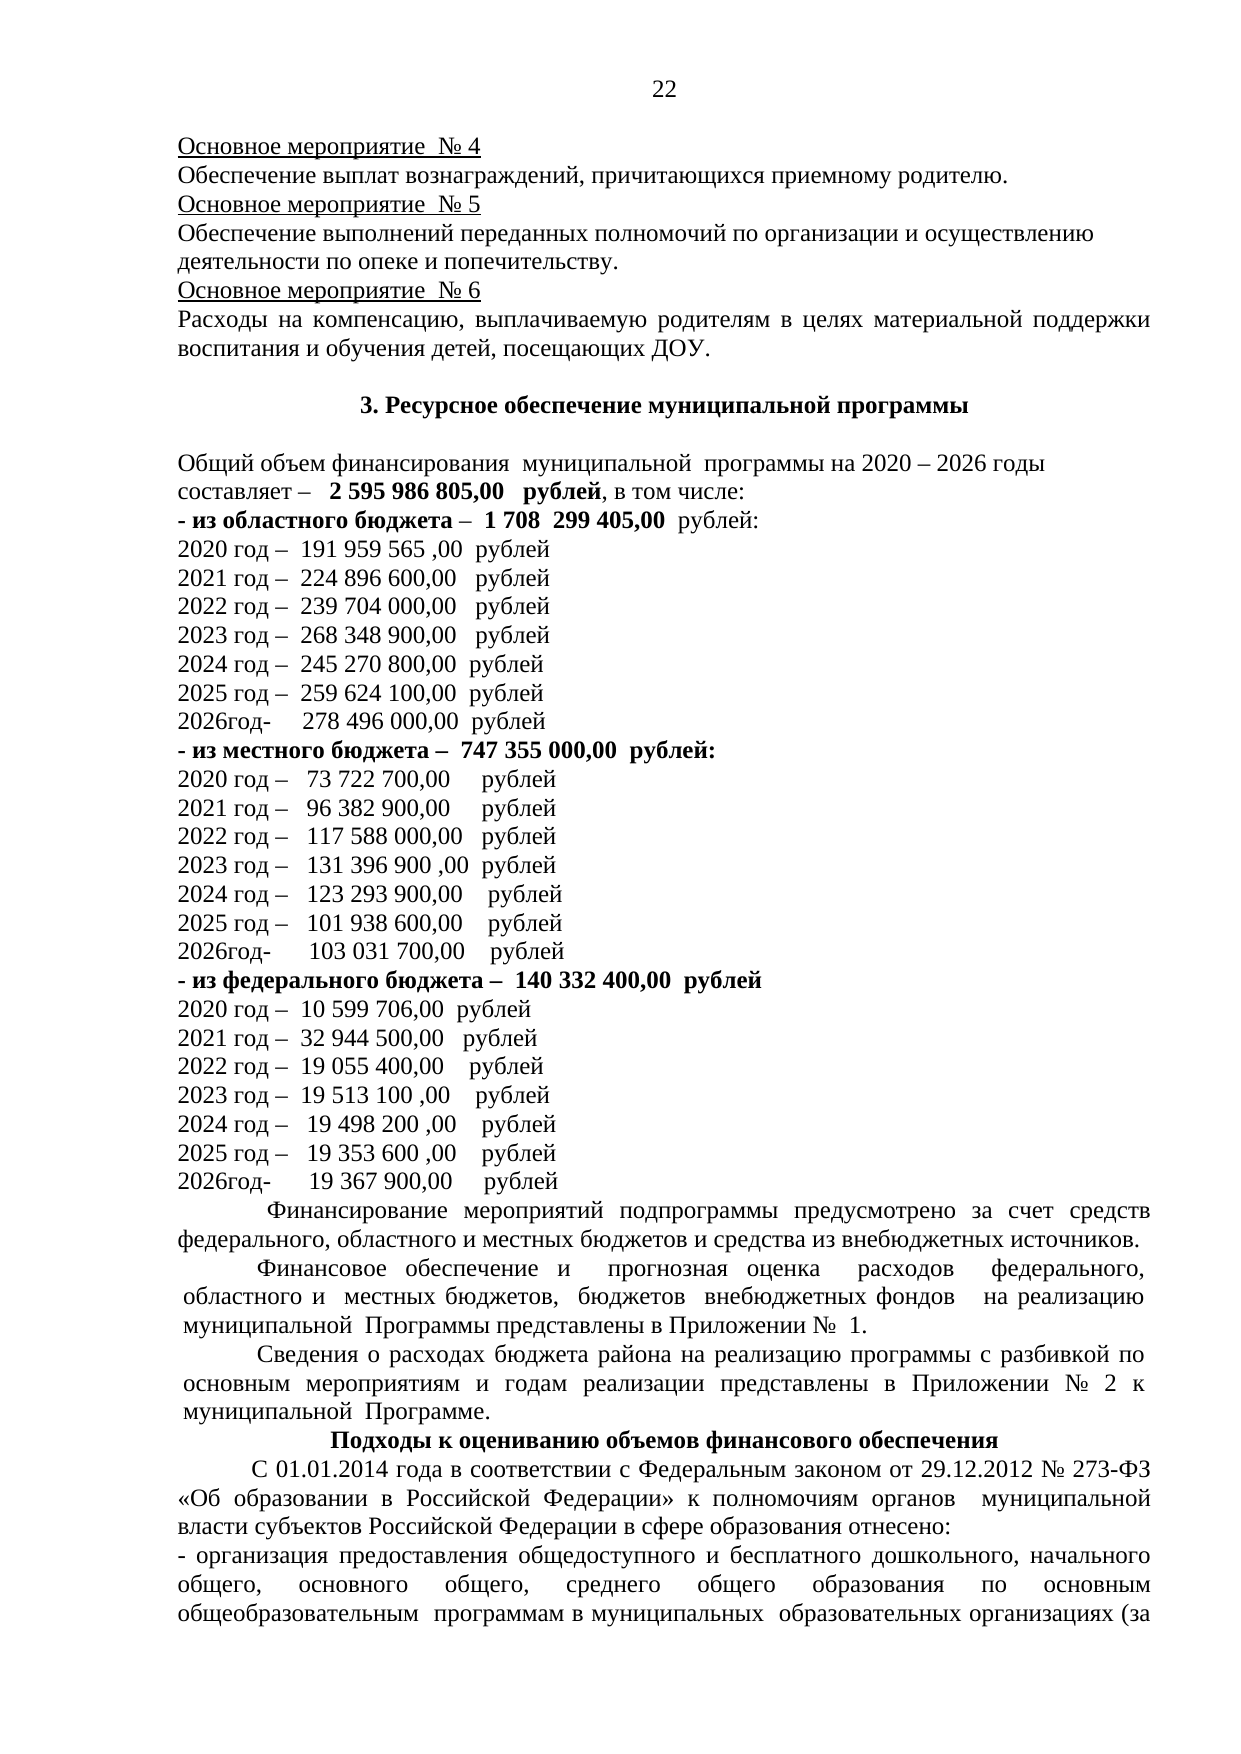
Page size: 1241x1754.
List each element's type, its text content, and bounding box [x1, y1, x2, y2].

text 2025 год – 19 353 600 ,00 рублей [177, 1138, 1152, 1166]
text С 01.01.2014 года в соответствии с Федеральным законом от 29.12.2012 № 273-ФЗ «Об образовании в Российской Федерации» к полномочиям органов муниципальной власти субъектов Российской Федерации в сфере образования отнесено: [177, 1454, 1152, 1540]
text 2024 год – 19 498 200 ,00 рублей [177, 1109, 1152, 1138]
text Общий объем финансирования муниципальной программы на 2020 – 2026 годы составляет – 2 595 986 805,00 рублей, в том числе: [177, 448, 1152, 505]
text 2021 год – 96 382 900,00 рублей [177, 793, 1152, 821]
text 2023 год – 19 513 100 ,00 рублей [177, 1080, 1152, 1109]
text 2022 год – 19 055 400,00 рублей [177, 1051, 1152, 1080]
text 2020 год – 73 722 700,00 рублей [177, 764, 1152, 793]
text - из местного бюджета – 747 355 000,00 рублей: [177, 735, 1152, 764]
text Финансирование мероприятий подпрограммы предусмотрено за счет средств федерального, областного и местных бюджетов и средства из внебюджетных источников. [177, 1195, 1152, 1253]
text 2025 год – 259 624 100,00 рублей [177, 678, 1152, 706]
text 2026год- 19 367 900,00 рублей [177, 1166, 1152, 1195]
text 2026год- 278 496 000,00 рублей [177, 706, 1152, 735]
text Обеспечение выплат вознаграждений, причитающихся приемному родителю. [177, 160, 1152, 189]
text 3. Ресурсное обеспечение муниципальной программы [177, 390, 1152, 419]
text Основное мероприятие № 6 [177, 275, 1152, 304]
text 2021 год – 224 896 600,00 рублей [177, 563, 1152, 591]
text Расходы на компенсацию, выплачиваемую родителям в целях материальной поддержки воспитания и обучения детей, посещающих ДОУ. [177, 304, 1152, 361]
text - из областного бюджета – 1 708 299 405,00 рублей: [177, 505, 1152, 534]
text 2026год- 103 031 700,00 рублей [177, 936, 1152, 965]
text Подходы к оцениванию объемов финансового обеспечения [177, 1425, 1152, 1454]
text 2024 год – 245 270 800,00 рублей [177, 649, 1152, 678]
text 2022 год – 117 588 000,00 рублей [177, 821, 1152, 850]
text 2020 год – 191 959 565 ,00 рублей [177, 534, 1152, 563]
text Финансовое обеспечение и прогнозная оценка расходов федерального, областного и местных бюджетов, бюджетов внебюджетных фондов на реализацию муниципальной Программы представлены в Приложении № 1. [183, 1253, 1146, 1339]
text Основное мероприятие № 5 [177, 189, 1152, 218]
text - из федерального бюджета – 140 332 400,00 рублей [177, 965, 1152, 994]
text 2023 год – 131 396 900 ,00 рублей [177, 850, 1152, 879]
text 2023 год – 268 348 900,00 рублей [177, 620, 1152, 649]
text 2022 год – 239 704 000,00 рублей [177, 591, 1152, 620]
text 2021 год – 32 944 500,00 рублей [177, 1023, 1152, 1051]
text 2025 год – 101 938 600,00 рублей [177, 908, 1152, 936]
text Сведения о расходах бюджета района на реализацию программы с разбивкой по основным мероприятиям и годам реализации представлены в Приложении № 2 к муниципальной Программе. [183, 1339, 1146, 1425]
text Обеспечение выполнений переданных полномочий по организации и осуществлению деятельности по опеке и попечительству. [177, 218, 1152, 275]
text 2020 год – 10 599 706,00 рублей [177, 994, 1152, 1023]
text Основное мероприятие № 4 [177, 131, 1152, 160]
text 2024 год – 123 293 900,00 рублей [177, 879, 1152, 908]
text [177, 1540, 1152, 1626]
